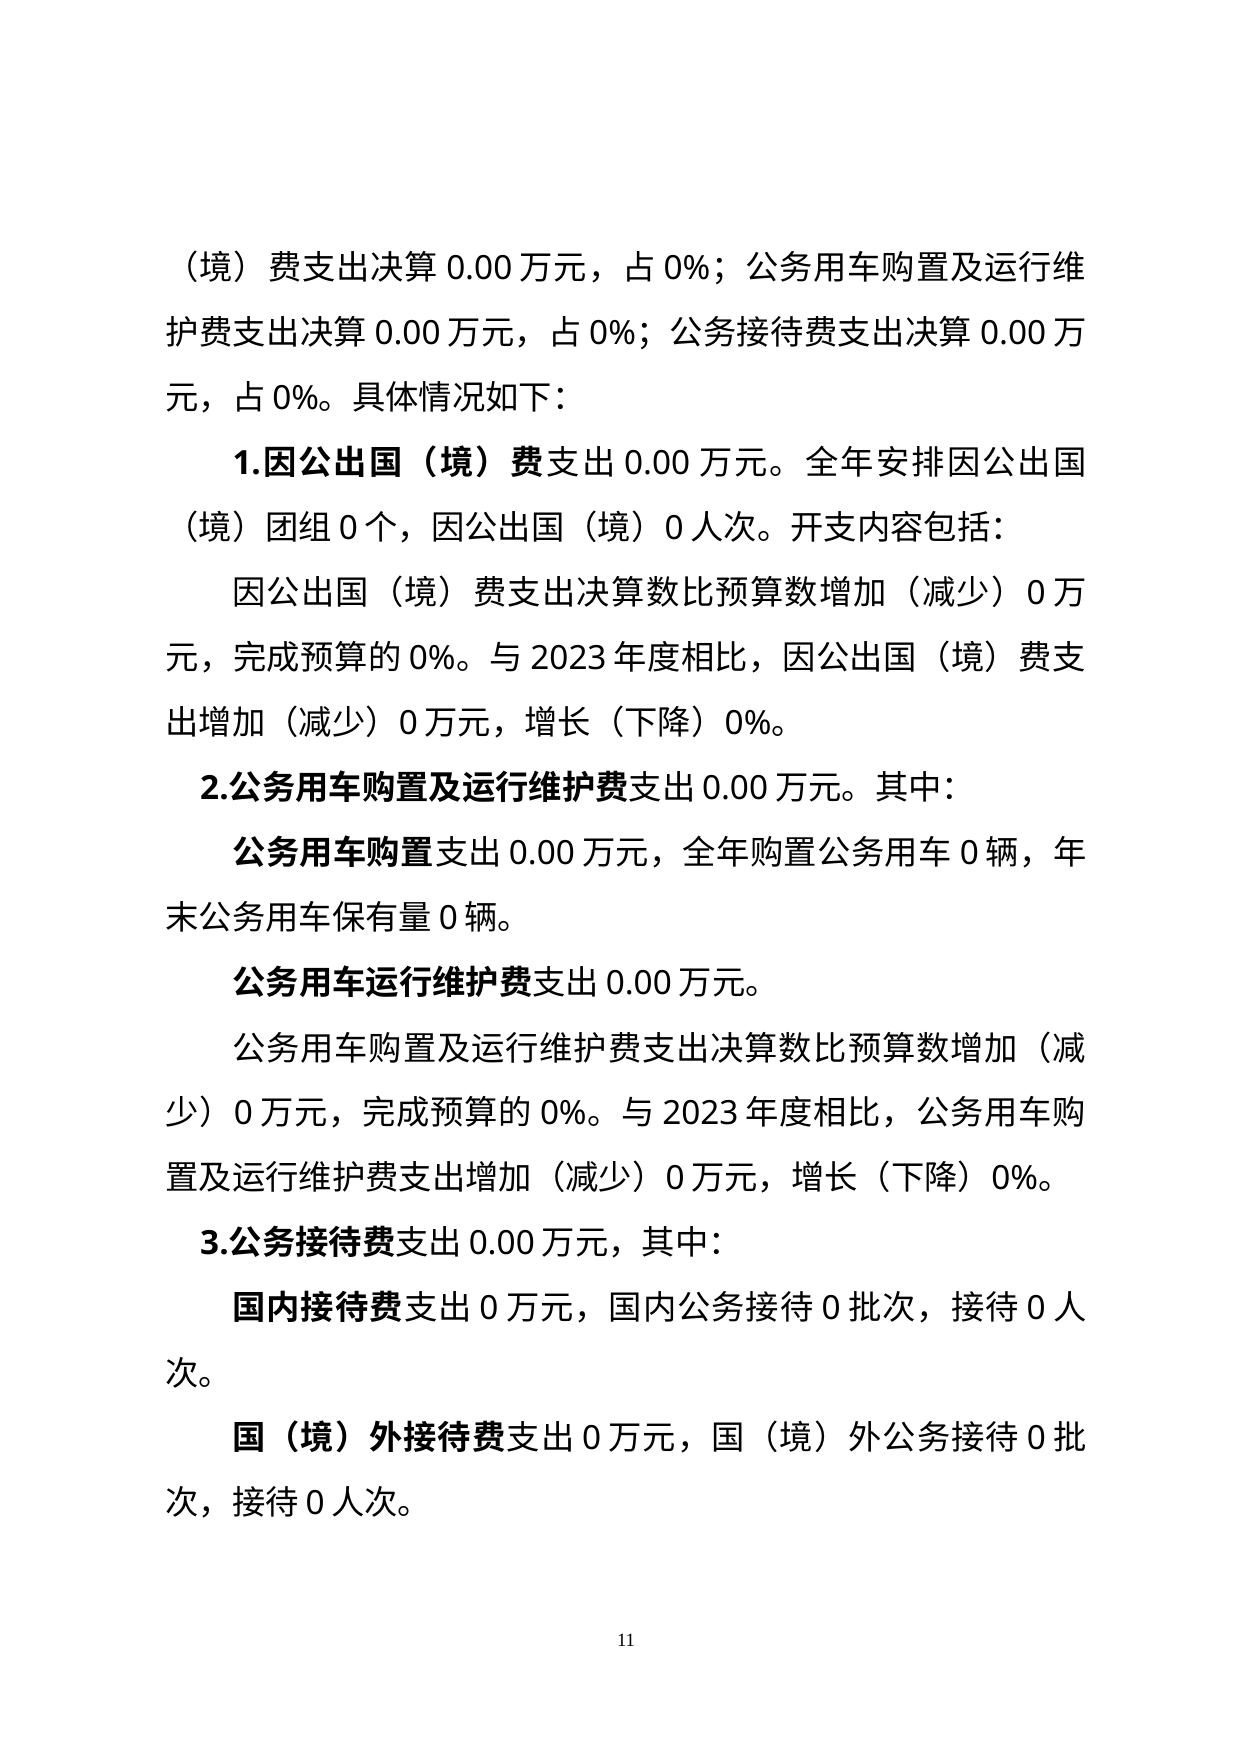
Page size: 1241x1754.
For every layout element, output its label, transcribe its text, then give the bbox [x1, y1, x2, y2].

text 公务用车购置及运行维护费支出决算数比预算数增加（减少）0万元，完成预算的0%。与2023年度相比，公务用车购置及运行维护费支出增加（减少）0万元，增长（下降）0%。 [165, 1013, 1087, 1208]
text 3.公务接待费支出0.00万元，其中： [165, 1208, 1087, 1273]
text 公务用车运行维护费支出0.00万元。 [165, 948, 1087, 1013]
text 因公出国（境）费支出决算数比预算数增加（减少）0万元，完成预算的0%。与2023年度相比，因公出国（境）费支出增加（减少）0万元，增长（下降）0%。 [165, 558, 1087, 753]
text 国（境）外接待费支出0万元，国（境）外公务接待0批次，接待0人次。 [165, 1403, 1087, 1533]
text 1.因公出国（境）费支出0.00万元。全年安排因公出国（境）团组0个，因公出国（境）0人次。开支内容包括： [165, 428, 1087, 558]
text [165, 233, 1087, 428]
text 2.公务用车购置及运行维护费支出0.00万元。其中： [165, 753, 1087, 818]
text 公务用车购置支出0.00万元，全年购置公务用车0辆，年末公务用车保有量0辆。 [165, 818, 1087, 948]
text 国内接待费支出0万元，国内公务接待0批次，接待0人次。 [165, 1273, 1087, 1403]
